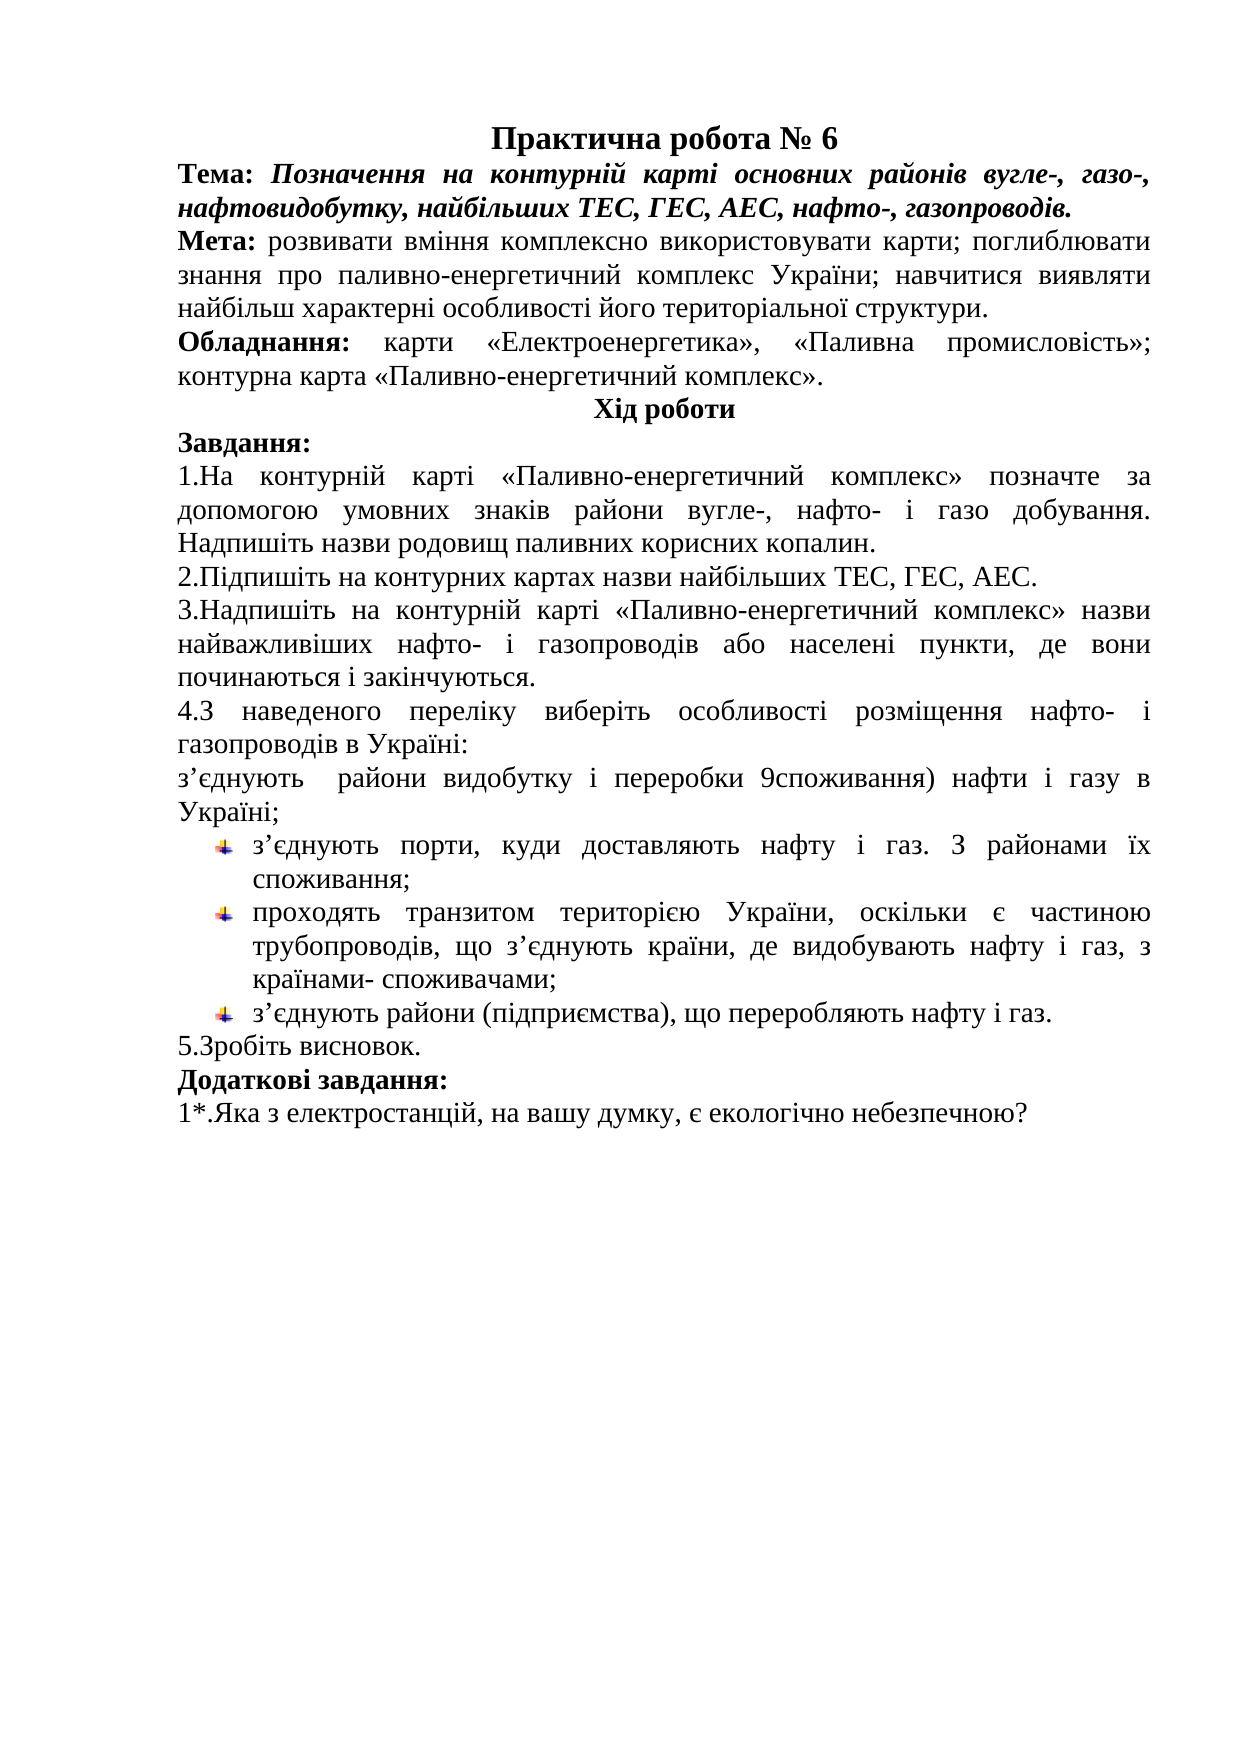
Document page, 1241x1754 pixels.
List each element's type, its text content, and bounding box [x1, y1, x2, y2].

text Обладнання: карти «Електроенергетика», «Паливна промисловість»; контурна карта «Паливно-енергетичний комплекс». [177, 324, 1152, 391]
text 1*.Яка з електростанцій, на вашу думку, є екологічно небезпечною? [177, 1096, 1152, 1129]
text Практична робота № 6 [177, 118, 1152, 156]
picture [215, 1005, 233, 1023]
text з’єднують райони видобутку і переробки 9споживання) нафти і газу в Україні; [177, 760, 1152, 827]
text Тема: Позначення на контурній карті основних районів вугле-, газо-, нафтовидобутку, найбільших ТЕС, ГЕС, АЕС, нафто-, газопроводів. [177, 156, 1152, 223]
list з’єднують райони (підприємства), що переробляють нафту і газ. [215, 995, 1152, 1028]
list проходять транзитом територією України, оскільки є частиною трубопроводів, що з’єднують країни, де видобувають нафту і газ, з країнами- споживачами; [215, 894, 1152, 995]
text Завдання: [177, 425, 1152, 458]
text Додаткові завдання: [177, 1062, 1152, 1096]
text 5.Зробіть висновок. [177, 1028, 1152, 1062]
list з’єднують порти, куди доставляють нафту і газ. З районами їх споживання; [215, 827, 1152, 894]
text 3.Надпишіть на контурній карті «Паливно-енергетичний комплекс» назви найважливіших нафто- і газопроводів або населені пункти, де вони починаються і закінчуються. [177, 592, 1152, 693]
picture [215, 905, 233, 922]
text Хід роботи [177, 391, 1152, 425]
text Мета: розвивати вміння комплексно використовувати карти; поглиблювати знання про паливно-енергетичний комплекс України; навчитися виявляти найбільш характерні особливості його територіальної структури. [177, 223, 1152, 324]
text 1.На контурній карті «Паливно-енергетичний комплекс» позначте за допомогою умовних знаків райони вугле-, нафто- і газо добування. Надпишіть назви родовищ паливних корисних копалин. [177, 458, 1152, 559]
text 2.Підпишіть на контурних картах назви найбільших ТЕС, ГЕС, АЕС. [177, 559, 1152, 592]
picture [215, 838, 233, 855]
text 4.З наведеного переліку виберіть особливості розміщення нафто- і газопроводів в Україні: [177, 693, 1152, 760]
